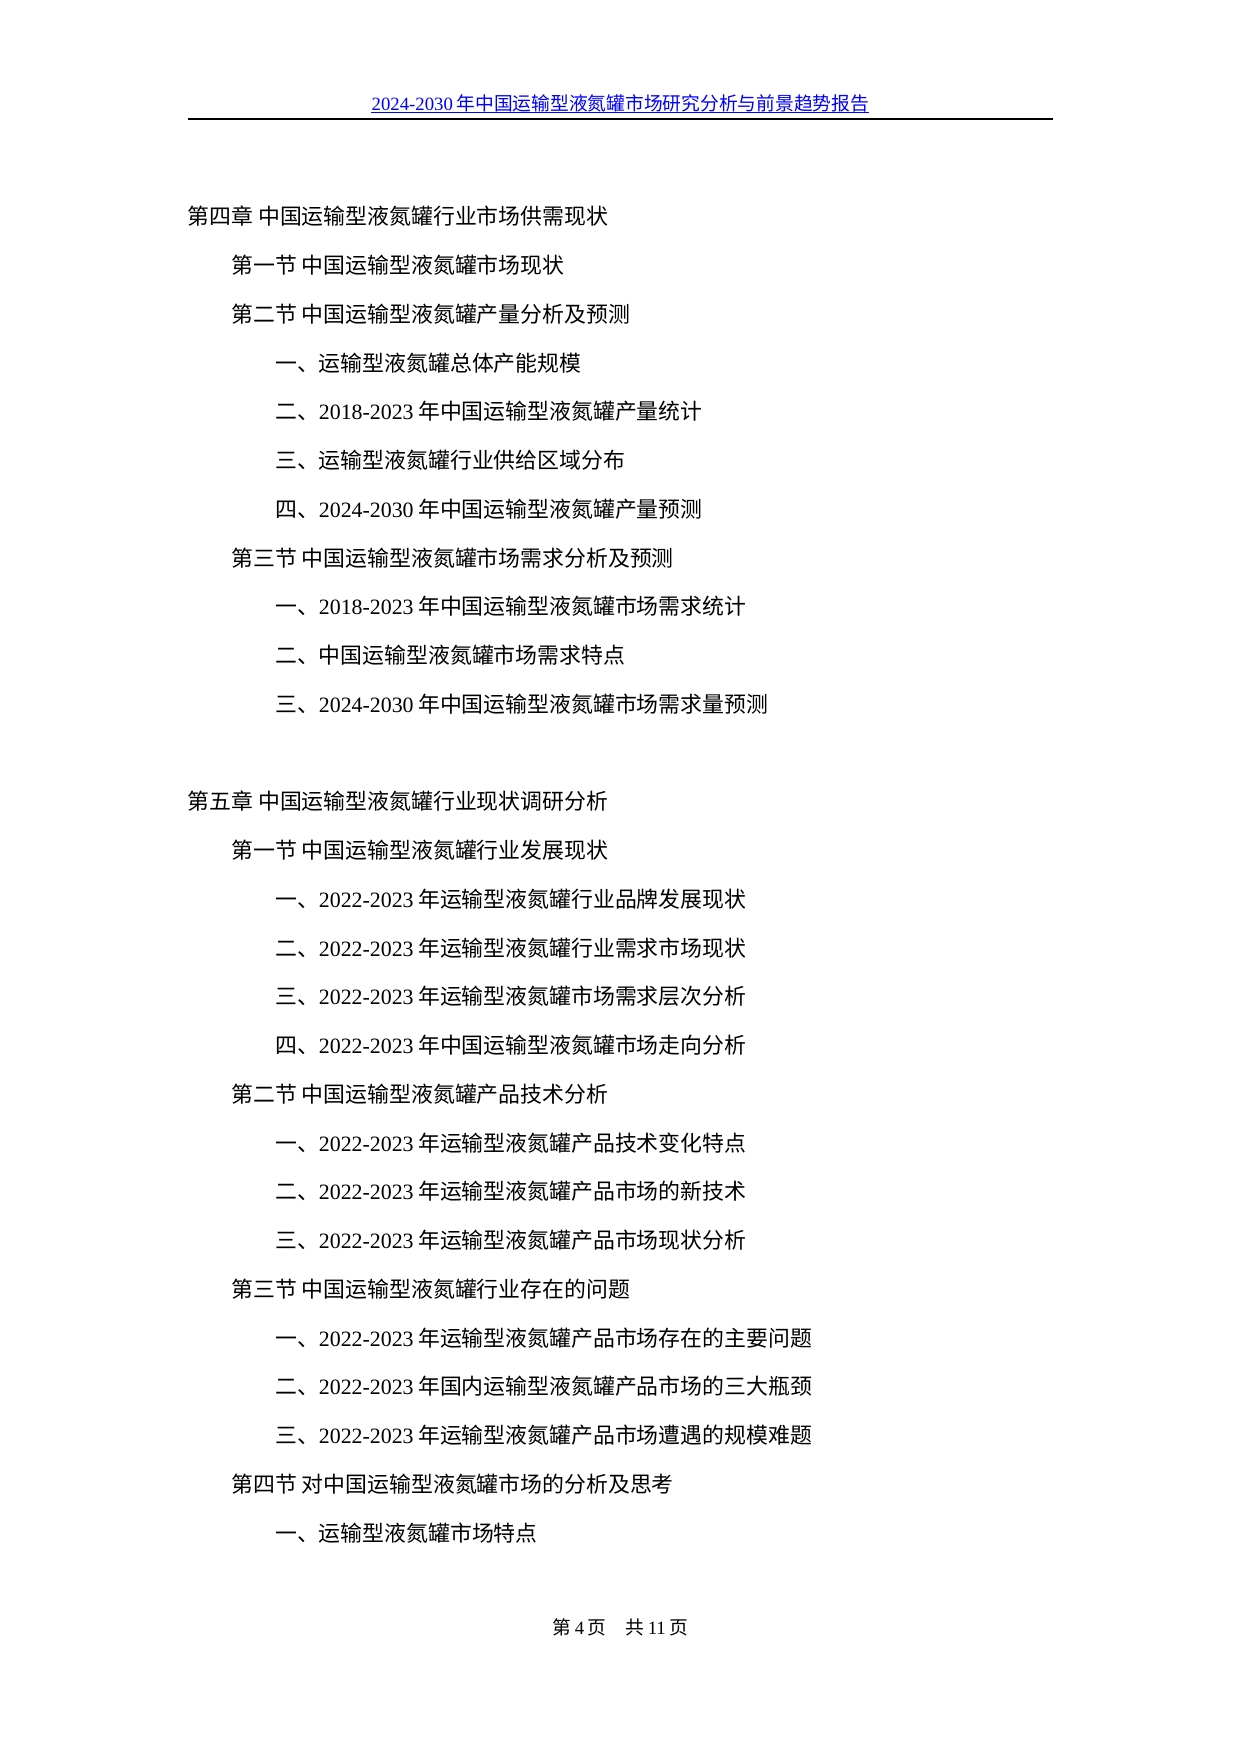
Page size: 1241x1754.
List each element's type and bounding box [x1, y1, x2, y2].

text [187, 150, 1053, 1548]
